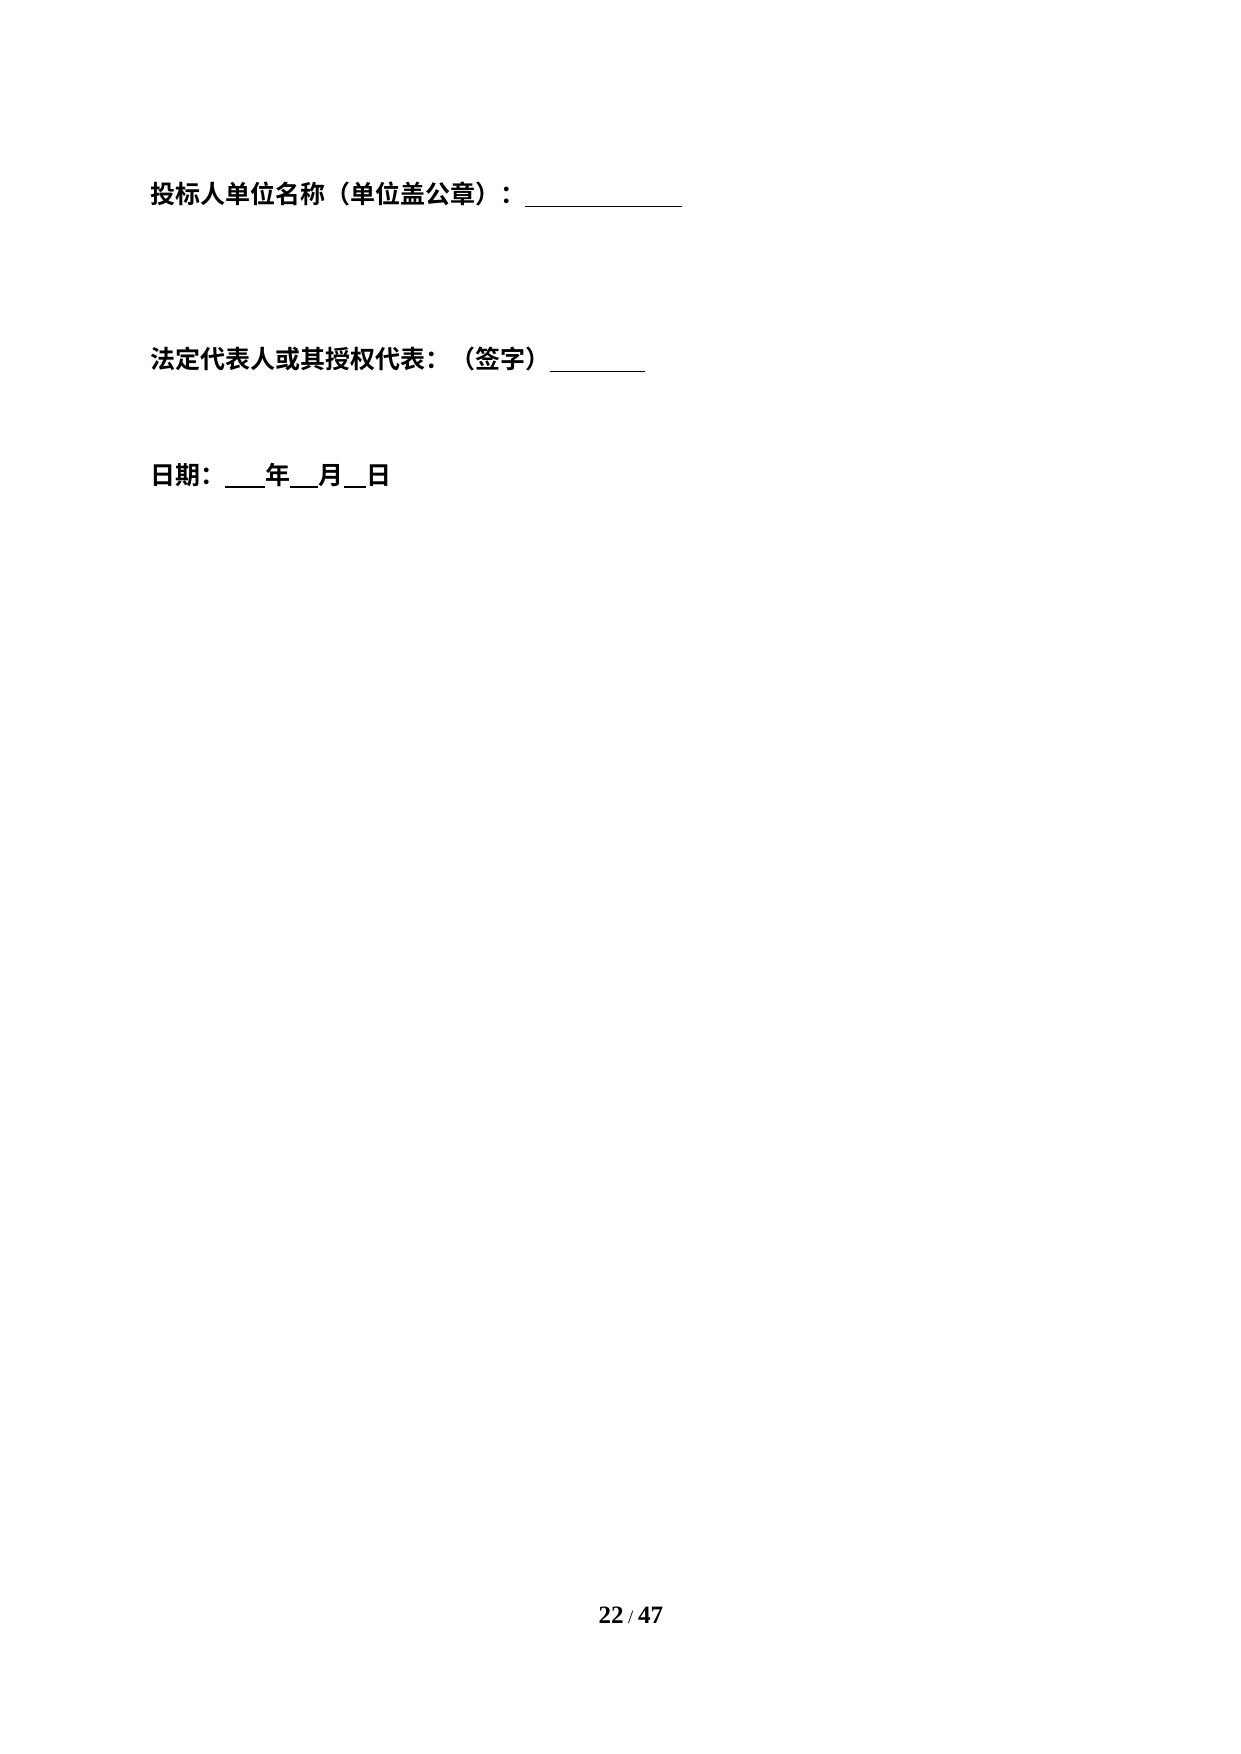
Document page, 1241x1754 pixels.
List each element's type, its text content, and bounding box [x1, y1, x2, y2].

text 法定代表人或其授权代表：（签字） [150, 325, 1106, 390]
text 投标人单位名称（单位盖公章）： [150, 160, 1106, 225]
text 日期： 年 月 日 [150, 441, 1106, 506]
